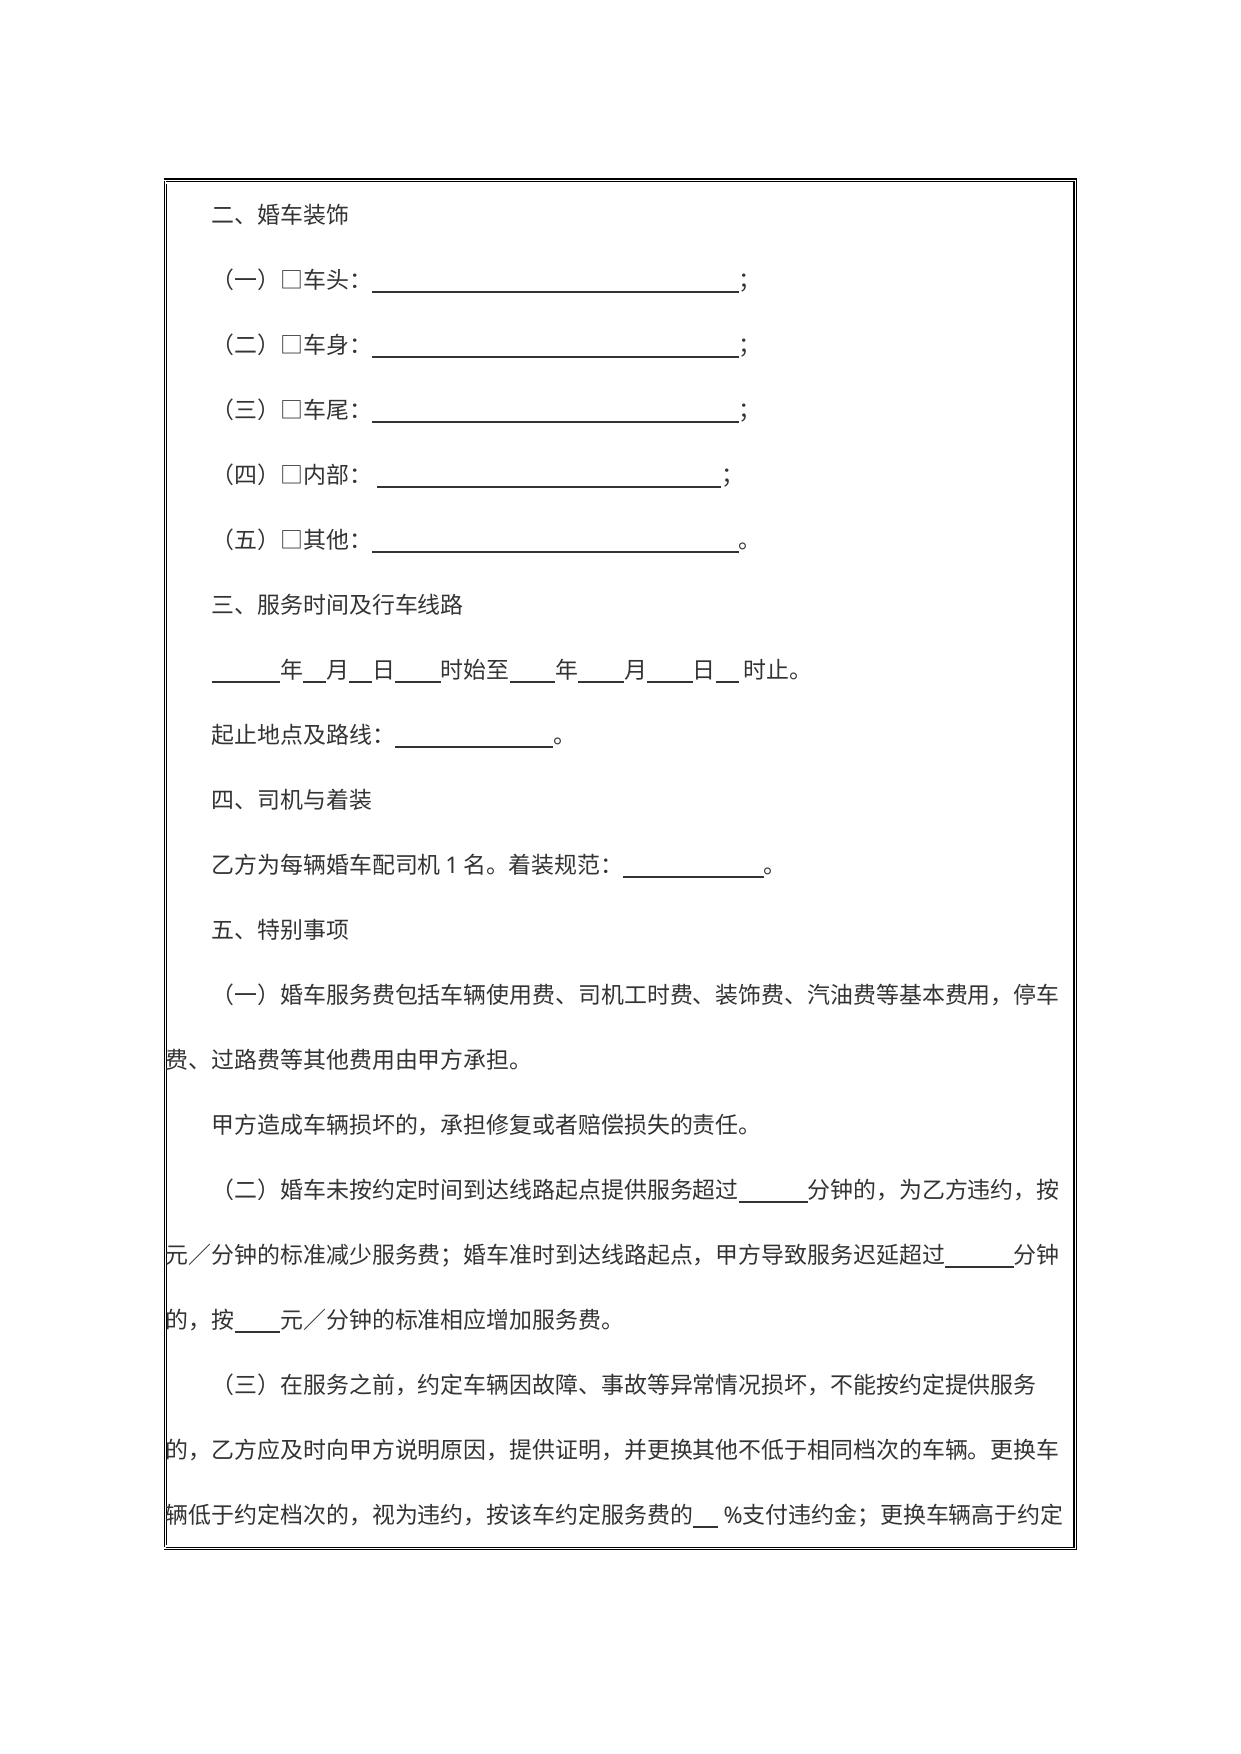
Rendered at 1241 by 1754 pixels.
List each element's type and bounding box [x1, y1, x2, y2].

table_header [166, 182, 1073, 1546]
